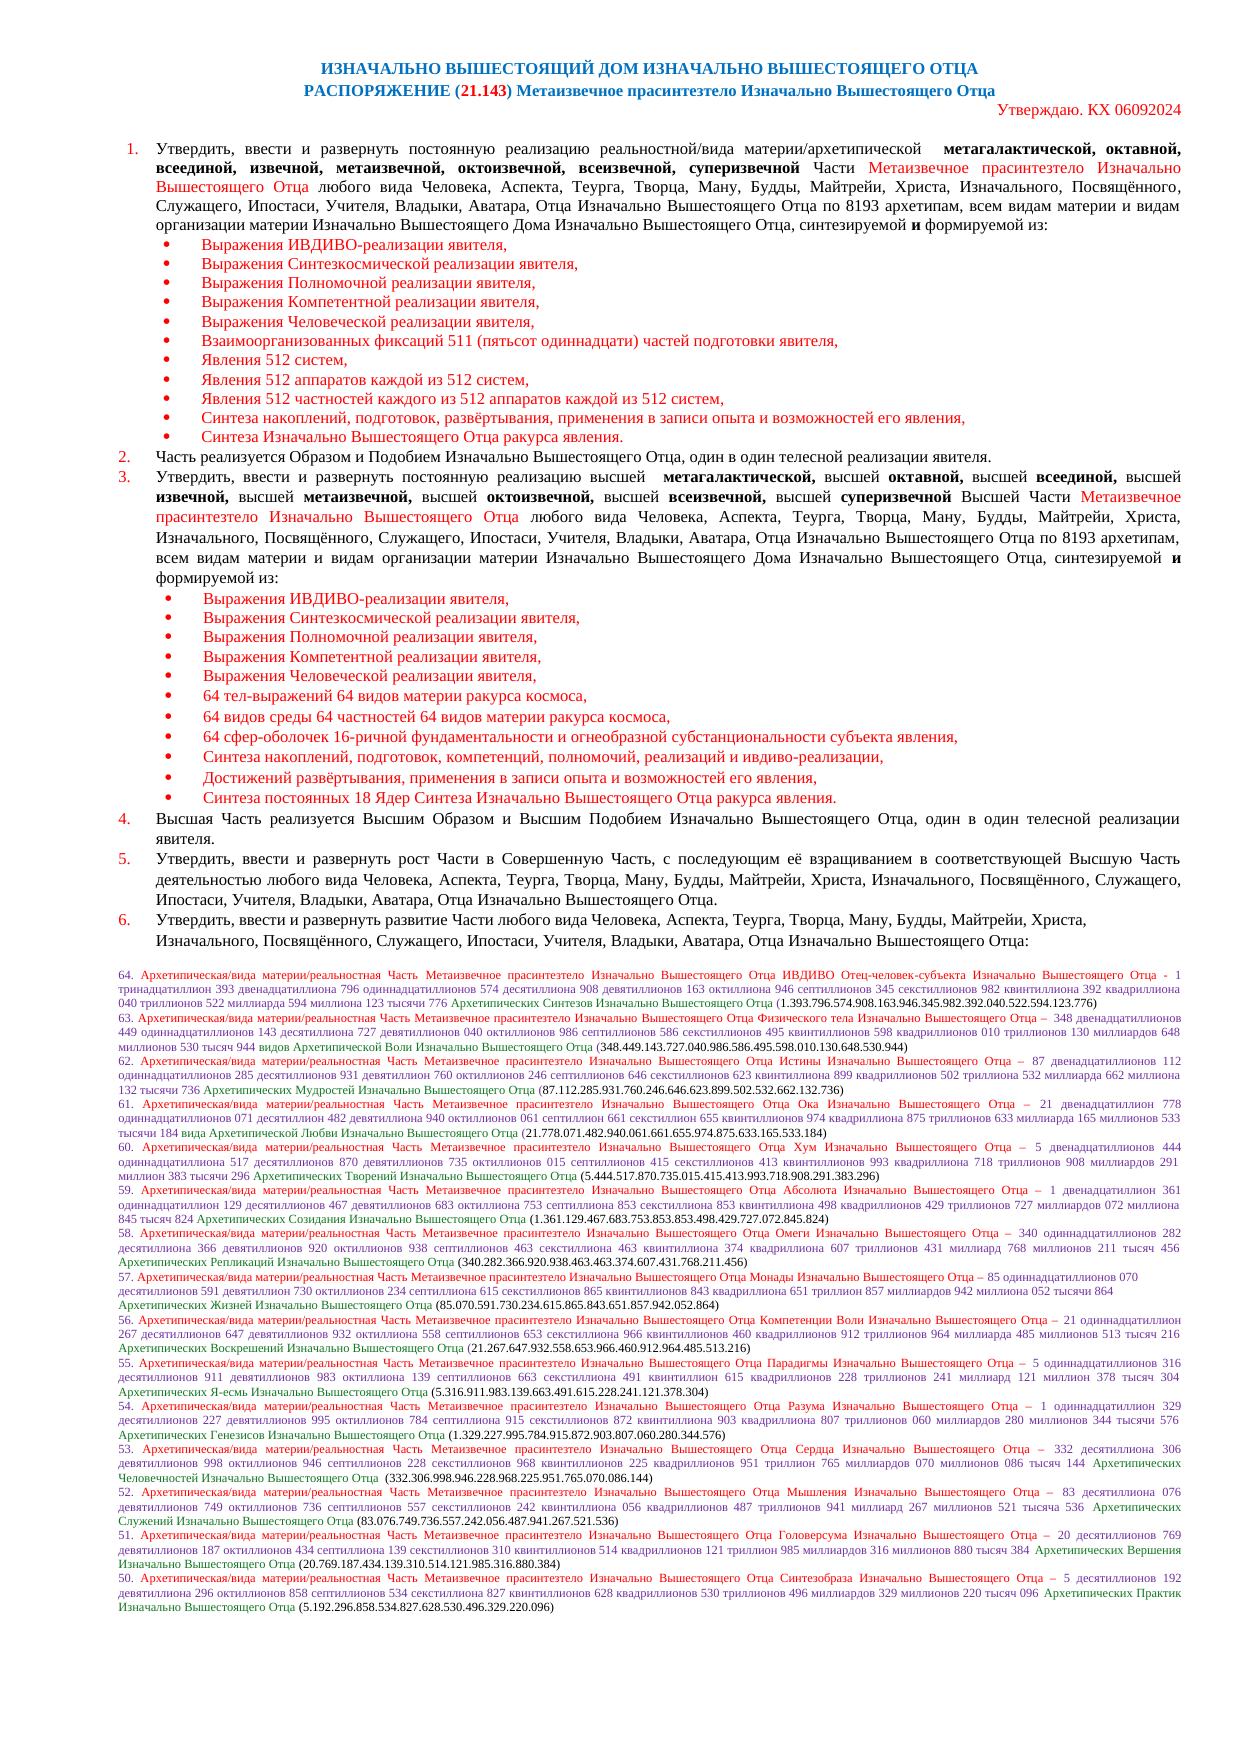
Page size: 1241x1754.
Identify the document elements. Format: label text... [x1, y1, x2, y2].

list Выражения Компетентной реализации явителя, [163, 292, 1181, 311]
text ИЗНАЧАЛЬНО ВЫШЕСТОЯЩИЙ ДОМ ИЗНАЧАЛЬНО ВЫШЕСТОЯЩЕГО ОТЦА [118, 59, 1181, 78]
text 60. Архетипическая/вида материи/реальностная Часть Метаизвечное прасинтезтело Изначально Вышестоящего Отца Хум Изначально Вышестоящего Отца – 5 двенадцатиллионов 444 одиннадцатиллиона 517 десятиллионов 870 девятиллионов 735 октиллионов 015 септиллионов 415 секстиллионов 413 квинтиллионов 993 квадриллиона 718 триллионов 908 миллиардов 291 миллион 383 тысячи 296 Архетипических Творений Изначально Вышестоящего Отца (5.444.517.870.735.015.415.413.993.718.908.291.383.296) [118, 1140, 1181, 1183]
text 52. Архетипическая/вида материи/реальностная Часть Метаизвечное прасинтезтело Изначально Вышестоящего Отца Мышления Изначально Вышестоящего Отца – 83 десятиллиона 076 девятиллионов 749 октиллионов 736 септиллионов 557 секстиллионов 242 квинтиллиона 056 квадриллионов 487 триллионов 941 миллиард 267 миллионов 521 тысяча 536 Архетипических Служений Изначально Вышестоящего Отца (83.076.749.736.557.242.056.487.941.267.521.536) [118, 1485, 1181, 1528]
list Выражения Полномочной реализации явителя, [163, 273, 1181, 292]
text 50. Архетипическая/вида материи/реальностная Часть Метаизвечное прасинтезтело Изначально Вышестоящего Отца Синтезобраза Изначально Вышестоящего Отца – 5 десятиллионов 192 девятиллиона 296 октиллионов 858 септиллионов 534 секстиллиона 827 квинтиллионов 628 квадриллионов 530 триллионов 496 миллиардов 329 миллионов 220 тысяч 096 Архетипических Практик Изначально Вышестоящего Отца (5.192.296.858.534.827.628.530.496.329.220.096) [118, 1571, 1181, 1614]
text 58. Архетипическая/вида материи/реальностная Часть Метаизвечное прасинтезтело Изначально Вышестоящего Отца Омеги Изначально Вышестоящего Отца – 340 одиннадцатиллионов 282 десятиллиона 366 девятиллионов 920 октиллионов 938 септиллионов 463 секстиллиона 463 квинтиллиона 374 квадриллиона 607 триллионов 431 миллиард 768 миллионов 211 тысяч 456 Архетипических Репликаций Изначально Вышестоящего Отца (340.282.366.920.938.463.463.374.607.431.768.211.456) [118, 1226, 1181, 1269]
list Выражения Человеческой реализации явителя, [163, 311, 1181, 331]
list Синтеза постоянных 18 Ядер Синтеза Изначально Вышестоящего Отца ракурса явления. [165, 788, 1181, 807]
list Явления 512 частностей каждого из 512 аппаратов каждой из 512 систем, [163, 388, 1181, 408]
list Выражения Компетентной реализации явителя, [165, 646, 1181, 666]
list Утвердить, ввести и развернуть развитие Части любого вида Человека, Аспекта, Теурга, Творца, Ману, Будды, Майтрейи, Христа, Изначального, Посвящённого, Служащего, Ипостаси, Учителя, Владыки, Аватара, Отца Изначально Вышестоящего Отца: [118, 910, 1181, 949]
list Утвердить, ввести и развернуть постоянную реализацию высшей метагалактической, высшей октавной, высшей всеединой, высшей извечной, высшей метаизвечной, высшей октоизвечной, высшей всеизвечной, высшей суперизвечной Высшей Части Метаизвечное прасинтезтело Изначально Вышестоящего Отца любого вида Человека, Аспекта, Теурга, Творца, Ману, Будды, Майтрейи, Христа, Изначального, Посвящённого, Служащего, Ипостаси, Учителя, Владыки, Аватара, Отца Изначально Вышестоящего Отца по 8193 архетипам, всем видам материи и видам организации материи Изначально Вышестоящего Дома Изначально Вышестоящего Отца, синтезируемой и формируемой из: [118, 467, 1181, 587]
text 59. Архетипическая/вида материи/реальностная Часть Метаизвечное прасинтезтело Изначально Вышестоящего Отца Абсолюта Изначально Вышестоящего Отца – 1 двенадцатиллион 361 одиннадцатиллион 129 десятиллионов 467 девятиллионов 683 октиллиона 753 септиллиона 853 секстиллиона 853 квинтиллиона 498 квадриллионов 429 триллионов 727 миллиардов 072 миллиона 845 тысяч 824 Архетипических Созидания Изначально Вышестоящего Отца (1.361.129.467.683.753.853.853.498.429.727.072.845.824) [118, 1183, 1181, 1226]
list Утвердить, ввести и развернуть постоянную реализацию реальностной/вида материи/архетипической метагалактической, октавной, всеединой, извечной, метаизвечной, октоизвечной, всеизвечной, суперизвечной Части Метаизвечное прасинтезтело Изначально Вышестоящего Отца любого вида Человека, Аспекта, Теурга, Творца, Ману, Будды, Майтрейи, Христа, Изначального, Посвящённого, Служащего, Ипостаси, Учителя, Владыки, Аватара, Отца Изначально Вышестоящего Отца по 8193 архетипам, всем видам материи и видам организации материи Изначально Вышестоящего Дома Изначально Вышестоящего Отца, синтезируемой и формируемой из: [126, 138, 1181, 234]
text 53. Архетипическая/вида материи/реальностная Часть Метаизвечное прасинтезтело Изначально Вышестоящего Отца Сердца Изначально Вышестоящего Отца – 332 десятиллиона 306 девятиллионов 998 октиллионов 946 септиллионов 228 секстиллионов 968 квинтиллионов 225 квадриллионов 951 триллион 765 миллиардов 070 миллионов 086 тысяч 144 Архетипических Человечностей Изначально Вышестоящего Отца (332.306.998.946.228.968.225.951.765.070.086.144) [118, 1442, 1181, 1485]
list Достижений развёртывания, применения в записи опыта и возможностей его явления, [165, 768, 1181, 787]
list Синтеза накоплений, подготовок, компетенций, полномочий, реализаций и ивдиво-реализации, [165, 747, 1181, 767]
text 57. Архетипическая/вида материи/реальностная Часть Метаизвечное прасинтезтело Изначально Вышестоящего Отца Монады Изначально Вышестоящего Отца – 85 одиннадцатиллионов 070 десятиллионов 591 девятиллион 730 октиллионов 234 септиллиона 615 секстиллионов 865 квинтиллионов 843 квадриллиона 651 триллион 857 миллиардов 942 миллиона 052 тысячи 864 Архетипических Жизней Изначально Вышестоящего Отца (85.070.591.730.234.615.865.843.651.857.942.052.864) [118, 1269, 1181, 1312]
subtitle РАСПОРЯЖЕНИЕ (21.143) Метаизвечное прасинтезтело Изначально Вышестоящего Отца [118, 81, 1181, 100]
text 63. Архетипическая/вида материи/реальностная Часть Метаизвечное прасинтезтело Изначально Вышестоящего Отца Физического тела Изначально Вышестоящего Отца – 348 двенадцатиллионов 449 одиннадцатиллионов 143 десятиллиона 727 девятиллионов 040 октиллионов 986 септиллионов 586 секстиллионов 495 квинтиллионов 598 квадриллионов 010 триллионов 130 миллиардов 648 миллионов 530 тысяч 944 видов Архетипической Воли Изначально Вышестоящего Отца (348.449.143.727.040.986.586.495.598.010.130.648.530.944) [118, 1011, 1181, 1054]
text Утверждаю. КХ 06092024 [118, 100, 1181, 119]
list Часть реализуется Образом и Подобием Изначально Вышестоящего Отца, один в один телесной реализации явителя. [118, 446, 1181, 466]
list 64 сфер-оболочек 16-ричной фундаментальности и огнеобразной субстанциональности субъекта явления, [165, 727, 1181, 746]
list Утвердить, ввести и развернуть рост Части в Совершенную Часть, с последующим её взращиванием в соответствующей Высшую Часть деятельностью любого вида Человека, Аспекта, Теурга, Творца, Ману, Будды, Майтрейи, Христа, Изначального, Посвящённого, Служащего, Ипостаси, Учителя, Владыки, Аватара, Отца Изначально Вышестоящего Отца. [118, 849, 1181, 909]
text 54. Архетипическая/вида материи/реальностная Часть Метаизвечное прасинтезтело Изначально Вышестоящего Отца Разума Изначально Вышестоящего Отца – 1 одиннадцатиллион 329 десятиллионов 227 девятиллионов 995 октиллионов 784 септиллиона 915 секстиллионов 872 квинтиллиона 903 квадриллиона 807 триллионов 060 миллиардов 280 миллионов 344 тысячи 576 Архетипических Генезисов Изначально Вышестоящего Отца (1.329.227.995.784.915.872.903.807.060.280.344.576) [118, 1399, 1181, 1442]
text 55. Архетипическая/вида материи/реальностная Часть Метаизвечное прасинтезтело Изначально Вышестоящего Отца Парадигмы Изначально Вышестоящего Отца – 5 одиннадцатиллионов 316 десятиллионов 911 девятиллионов 983 октиллиона 139 септиллионов 663 секстиллиона 491 квинтиллион 615 квадриллионов 228 триллионов 241 миллиард 121 миллион 378 тысяч 304 Архетипических Я-есмь Изначально Вышестоящего Отца (5.316.911.983.139.663.491.615.228.241.121.378.304) [118, 1356, 1181, 1399]
list Выражения Полномочной реализации явителя, [165, 627, 1181, 646]
text 61. Архетипическая/вида материи/реальностная Часть Метаизвечное прасинтезтело Изначально Вышестоящего Отца Ока Изначально Вышестоящего Отца – 21 двенадцатиллион 778 одиннадцатиллионов 071 десятиллион 482 девятиллиона 940 октиллионов 061 септиллион 661 секстиллион 655 квинтиллионов 974 квадриллиона 875 триллионов 633 миллиарда 165 миллионов 533 тысячи 184 вида Архетипической Любви Изначально Вышестоящего Отца (21.778.071.482.940.061.661.655.974.875.633.165.533.184) [118, 1097, 1181, 1140]
text 51. Архетипическая/вида материи/реальностная Часть Метаизвечное прасинтезтело Изначально Вышестоящего Отца Головерсума Изначально Вышестоящего Отца – 20 десятиллионов 769 девятиллионов 187 октиллионов 434 септиллиона 139 секстиллионов 310 квинтиллионов 514 квадриллионов 121 триллион 985 миллиардов 316 миллионов 880 тысяч 384 Архетипических Вершения Изначально Вышестоящего Отца (20.769.187.434.139.310.514.121.985.316.880.384) [118, 1528, 1181, 1571]
list Выражения ИВДИВО-реализации явителя, [163, 234, 1181, 254]
list Взаимоорганизованных фиксаций 511 (пятьсот одиннадцати) частей подготовки явителя, [163, 331, 1181, 350]
list Синтеза накоплений, подготовок, развёртывания, применения в записи опыта и возможностей его явления, [163, 408, 1181, 427]
list Выражения Синтезкосмической реализации явителя, [165, 608, 1181, 627]
list 64 тел-выражений 64 видов материи ракурса космоса, [165, 686, 1181, 705]
text 56. Архетипическая/вида материи/реальностная Часть Метаизвечное прасинтезтело Изначально Вышестоящего Отца Компетенции Воли Изначально Вышестоящего Отца – 21 одиннадцатиллион 267 десятиллионов 647 девятиллионов 932 октиллиона 558 септиллионов 653 секстиллиона 966 квинтиллионов 460 квадриллионов 912 триллионов 964 миллиарда 485 миллионов 513 тысяч 216 Архетипических Воскрешений Изначально Вышестоящего Отца (21.267.647.932.558.653.966.460.912.964.485.513.216) [118, 1312, 1181, 1356]
list Явления 512 аппаратов каждой из 512 систем, [163, 369, 1181, 388]
list Выражения Человеческой реализации явителя, [165, 666, 1181, 685]
text 62. Архетипическая/вида материи/реальностная Часть Метаизвечное прасинтезтело Изначально Вышестоящего Отца Истины Изначально Вышестоящего Отца – 87 двенадцатиллионов 112 одиннадцатиллионов 285 десятиллионов 931 девятиллион 760 октиллионов 246 септиллионов 646 секстиллионов 623 квинтиллиона 899 квадриллионов 502 триллиона 532 миллиарда 662 миллиона 132 тысячи 736 Архетипических Мудростей Изначально Вышестоящего Отца (87.112.285.931.760.246.646.623.899.502.532.662.132.736) [118, 1054, 1181, 1097]
text 64. Архетипическая/вида материи/реальностная Часть Метаизвечное прасинтезтело Изначально Вышестоящего Отца ИВДИВО Отец-человек-субъекта Изначально Вышестоящего Отца - 1 тринадцатиллион 393 двенадцатиллиона 796 одиннадцатиллионов 574 десятиллиона 908 девятиллионов 163 октиллиона 946 септиллионов 345 секстиллионов 982 квинтиллиона 392 квадриллиона 040 триллионов 522 миллиарда 594 миллиона 123 тысячи 776 Архетипических Синтезов Изначально Вышестоящего Отца (1.393.796.574.908.163.946.345.982.392.040.522.594.123.776) [118, 967, 1181, 1011]
list Высшая Часть реализуется Высшим Образом и Высшим Подобием Изначально Вышестоящего Отца, один в один телесной реализации явителя. [118, 808, 1181, 848]
list Выражения Синтезкосмической реализации явителя, [163, 254, 1181, 273]
list Выражения ИВДИВО-реализации явителя, [165, 588, 1181, 608]
list 64 видов среды 64 частностей 64 видов материи ракурса космоса, [165, 706, 1181, 726]
list Синтеза Изначально Вышестоящего Отца ракурса явления. [163, 427, 1181, 446]
list Явления 512 систем, [163, 350, 1181, 369]
